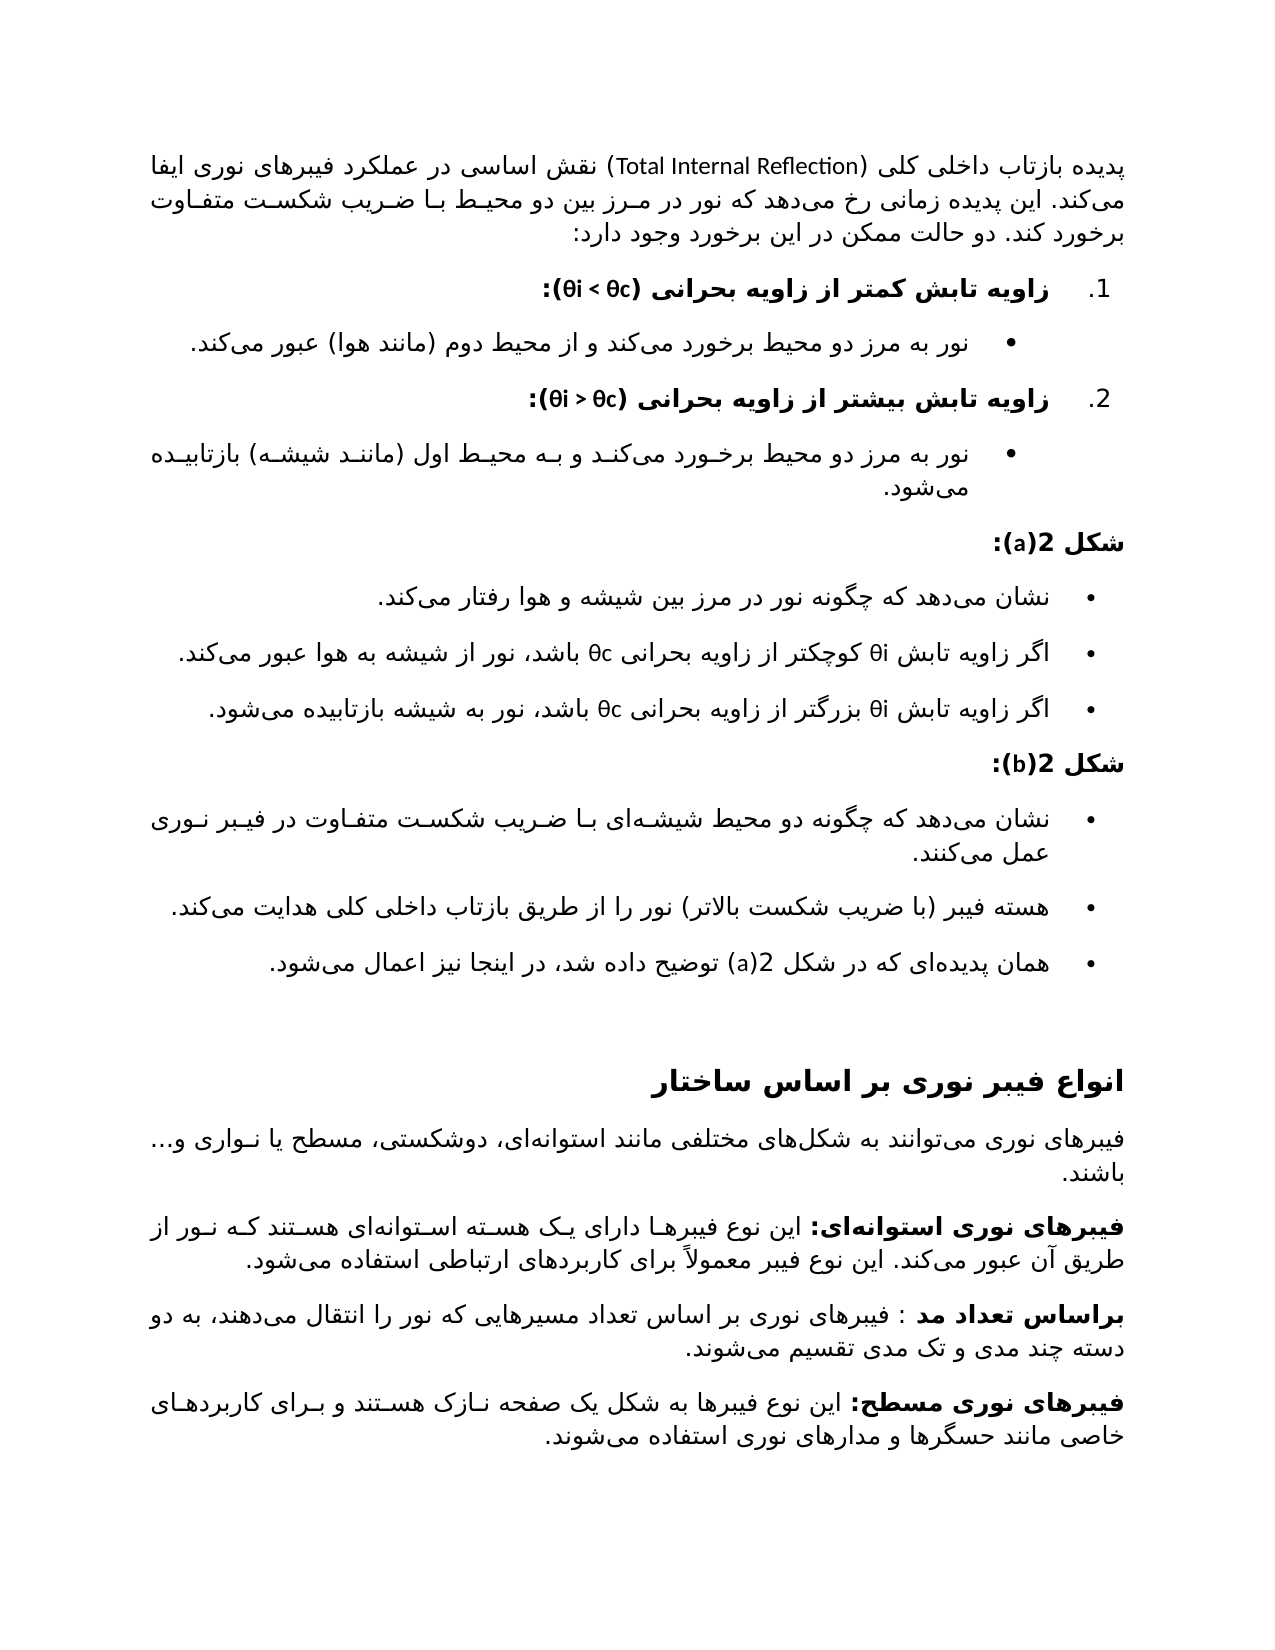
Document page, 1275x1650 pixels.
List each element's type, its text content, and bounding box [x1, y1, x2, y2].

list نشان می‌دهد که چگونه دو محیط شیشه‌ای با ضریب شکست متفاوت در فیبر نوری عمل می‌کنند. [150, 804, 1087, 867]
list زاویه تابش کمتر از زاویه بحرانی (θi < θc): [150, 273, 1087, 303]
text انواع فیبر نوری بر اساس ساختار [150, 1064, 1125, 1098]
text فیبرهای نوری می‌توانند به شکل‌های مختلفی مانند استوانه‌ای، دوشکستی، مسطح یا نواری و... باشند. [150, 1124, 1125, 1187]
list نور به مرز دو محیط برخورد می‌کند و به محیط اول (مانند شیشه) بازتابیده می‌شود. [150, 439, 1007, 502]
text پدیده بازتاب داخلی کلی (Total Internal Reflection) نقش اساسی در عملکرد فیبرهای نوری ایفا می‌کند. این پدیده زمانی رخ می‌دهد که نور در مرز بین دو محیط با ضریب شکست متفاوت برخورد کند. دو حالت ممکن در این برخورد وجود دارد: [150, 150, 1125, 248]
list نشان می‌دهد که چگونه نور در مرز بین شیشه و هوا رفتار می‌کند. [150, 583, 1087, 612]
text شکل 2(b): [150, 749, 1125, 779]
list همان پدیده‌ای که در شکل 2(a) توضیح داده شد، در اینجا نیز اعمال می‌شود. [150, 947, 1087, 977]
text فیبرهای نوری مسطح: این نوع فیبرها به شکل یک صفحه نازک هستند و برای کاربردهای خاصی مانند حسگرها و مدارهای نوری استفاده می‌شوند. [150, 1388, 1125, 1451]
list زاویه تابش بیشتر از زاویه بحرانی (θi > θc): [150, 383, 1087, 413]
list اگر زاویه تابش θi بزرگتر از زاویه بحرانی θc باشد، نور به شیشه بازتابیده می‌شود. [150, 693, 1087, 723]
list نور به مرز دو محیط برخورد می‌کند و از محیط دوم (مانند هوا) عبور می‌کند. [150, 329, 1007, 358]
list هسته فیبر (با ضریب شکست بالاتر) نور را از طریق بازتاب داخلی کلی هدایت می‌کند. [150, 892, 1087, 922]
text فیبرهای نوری استوانه‌ای: این نوع فیبرها دارای یک هسته استوانه‌ای هستند که نور از طریق آن عبور می‌کند. این نوع فیبر معمولاً برای کاربردهای ارتباطی استفاده می‌شود. [150, 1212, 1125, 1275]
text براساس تعداد مد : فیبرهای نوری بر اساس تعداد مسیرهایی که نور را انتقال می‌دهند، به دو دسته چند مدی و تک مدی تقسیم می‌شوند. [150, 1300, 1125, 1363]
list اگر زاویه تابش θi کوچکتر از زاویه بحرانی θc باشد، نور از شیشه به هوا عبور می‌کند. [150, 637, 1087, 667]
text شکل 2(a): [150, 527, 1125, 557]
